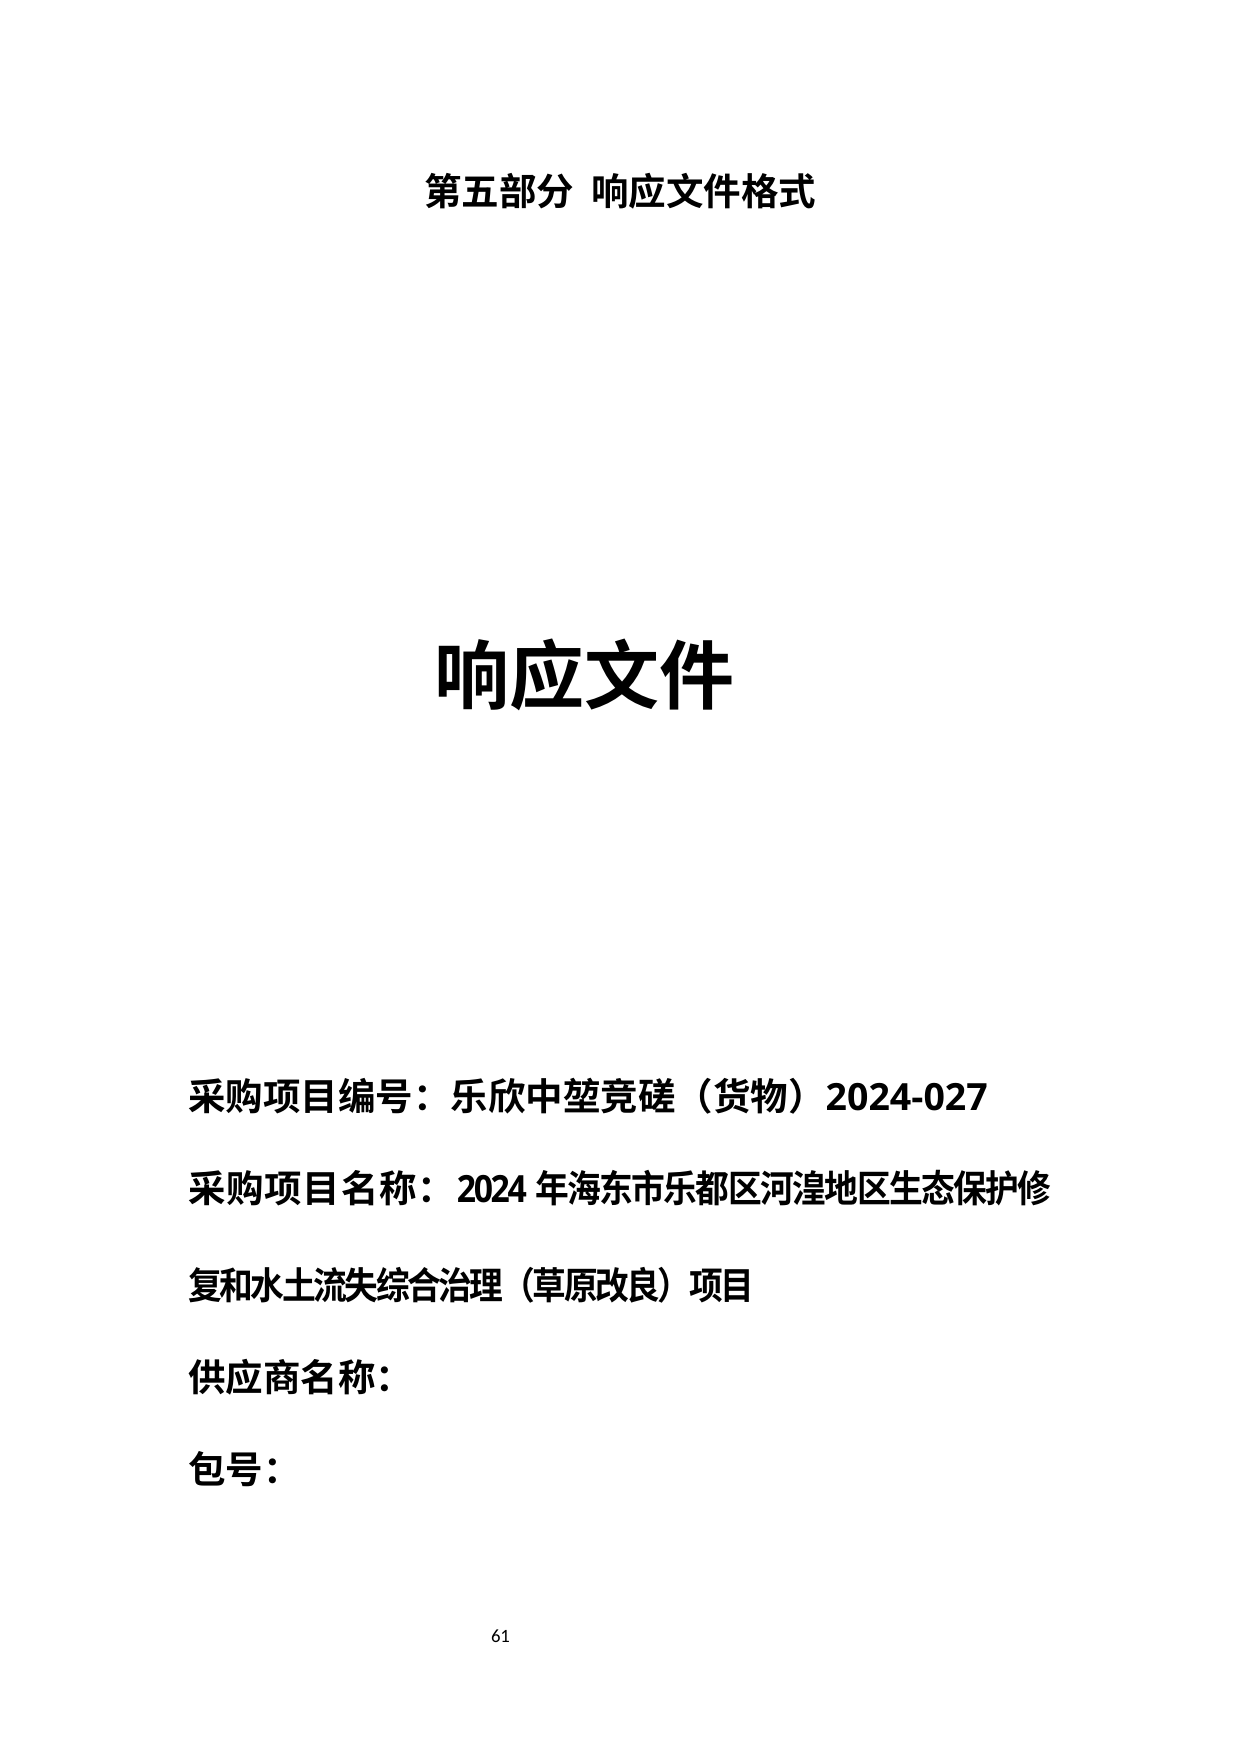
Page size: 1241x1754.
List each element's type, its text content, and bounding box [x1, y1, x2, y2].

text 供应商名称： [188, 1343, 1052, 1408]
text 采购项目编号：乐欣中堃竞磋（货物）2024-027 [188, 1061, 1052, 1126]
text 采购项目名称：2024年海东市乐都区河湟地区生态保护修复和水土流失综合治理（草原改良）项目 [188, 1153, 1052, 1316]
text 第五部分 响应文件格式 [188, 162, 1052, 216]
text 响应文件 [188, 605, 1052, 735]
text 包号： [188, 1435, 1052, 1500]
